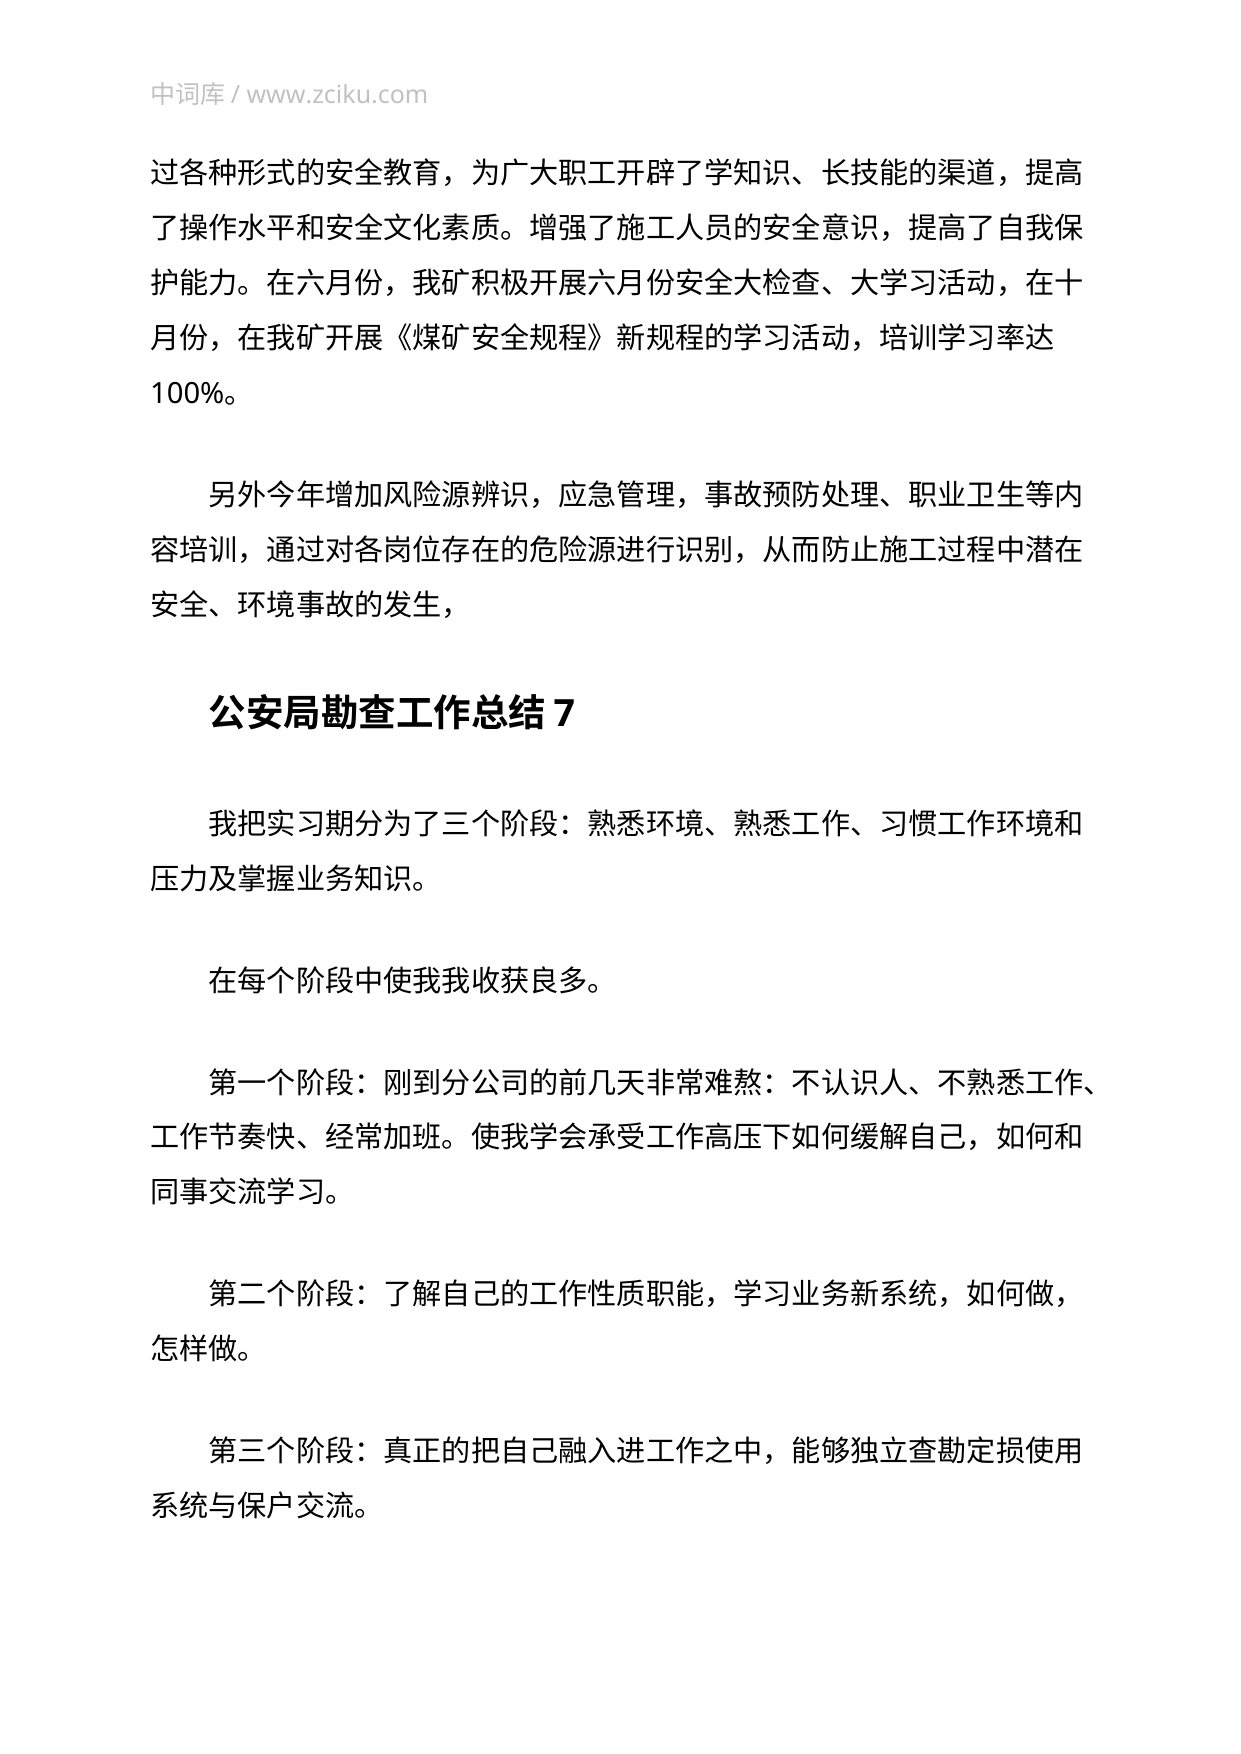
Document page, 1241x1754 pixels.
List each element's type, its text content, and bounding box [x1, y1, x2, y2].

text 第二个阶段：了解自己的工作性质职能，学习业务新系统，如何做，怎样做。 [150, 1271, 1090, 1368]
text 在每个阶段中使我我收获良多。 [150, 957, 1090, 1000]
text 我把实习期分为了三个阶段：熟悉环境、熟悉工作、习惯工作环境和压力及掌握业务知识。 [150, 801, 1090, 898]
text 第三个阶段：真正的把自己融入进工作之中，能够独立查勘定损使用系统与保户交流。 [150, 1427, 1090, 1524]
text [150, 150, 1090, 412]
text 第一个阶段：刚到分公司的前几天非常难熬：不认识人、不熟悉工作、工作节奏快、经常加班。使我学会承受工作高压下如何缓解自己，如何和同事交流学习。 [150, 1059, 1090, 1211]
text 公安局勘查工作总结7 [150, 683, 1090, 738]
text 另外今年增加风险源辨识，应急管理，事故预防处理、职业卫生等内容培训，通过对各岗位存在的危险源进行识别，从而防止施工过程中潜在安全、环境事故的发生， [150, 472, 1090, 624]
